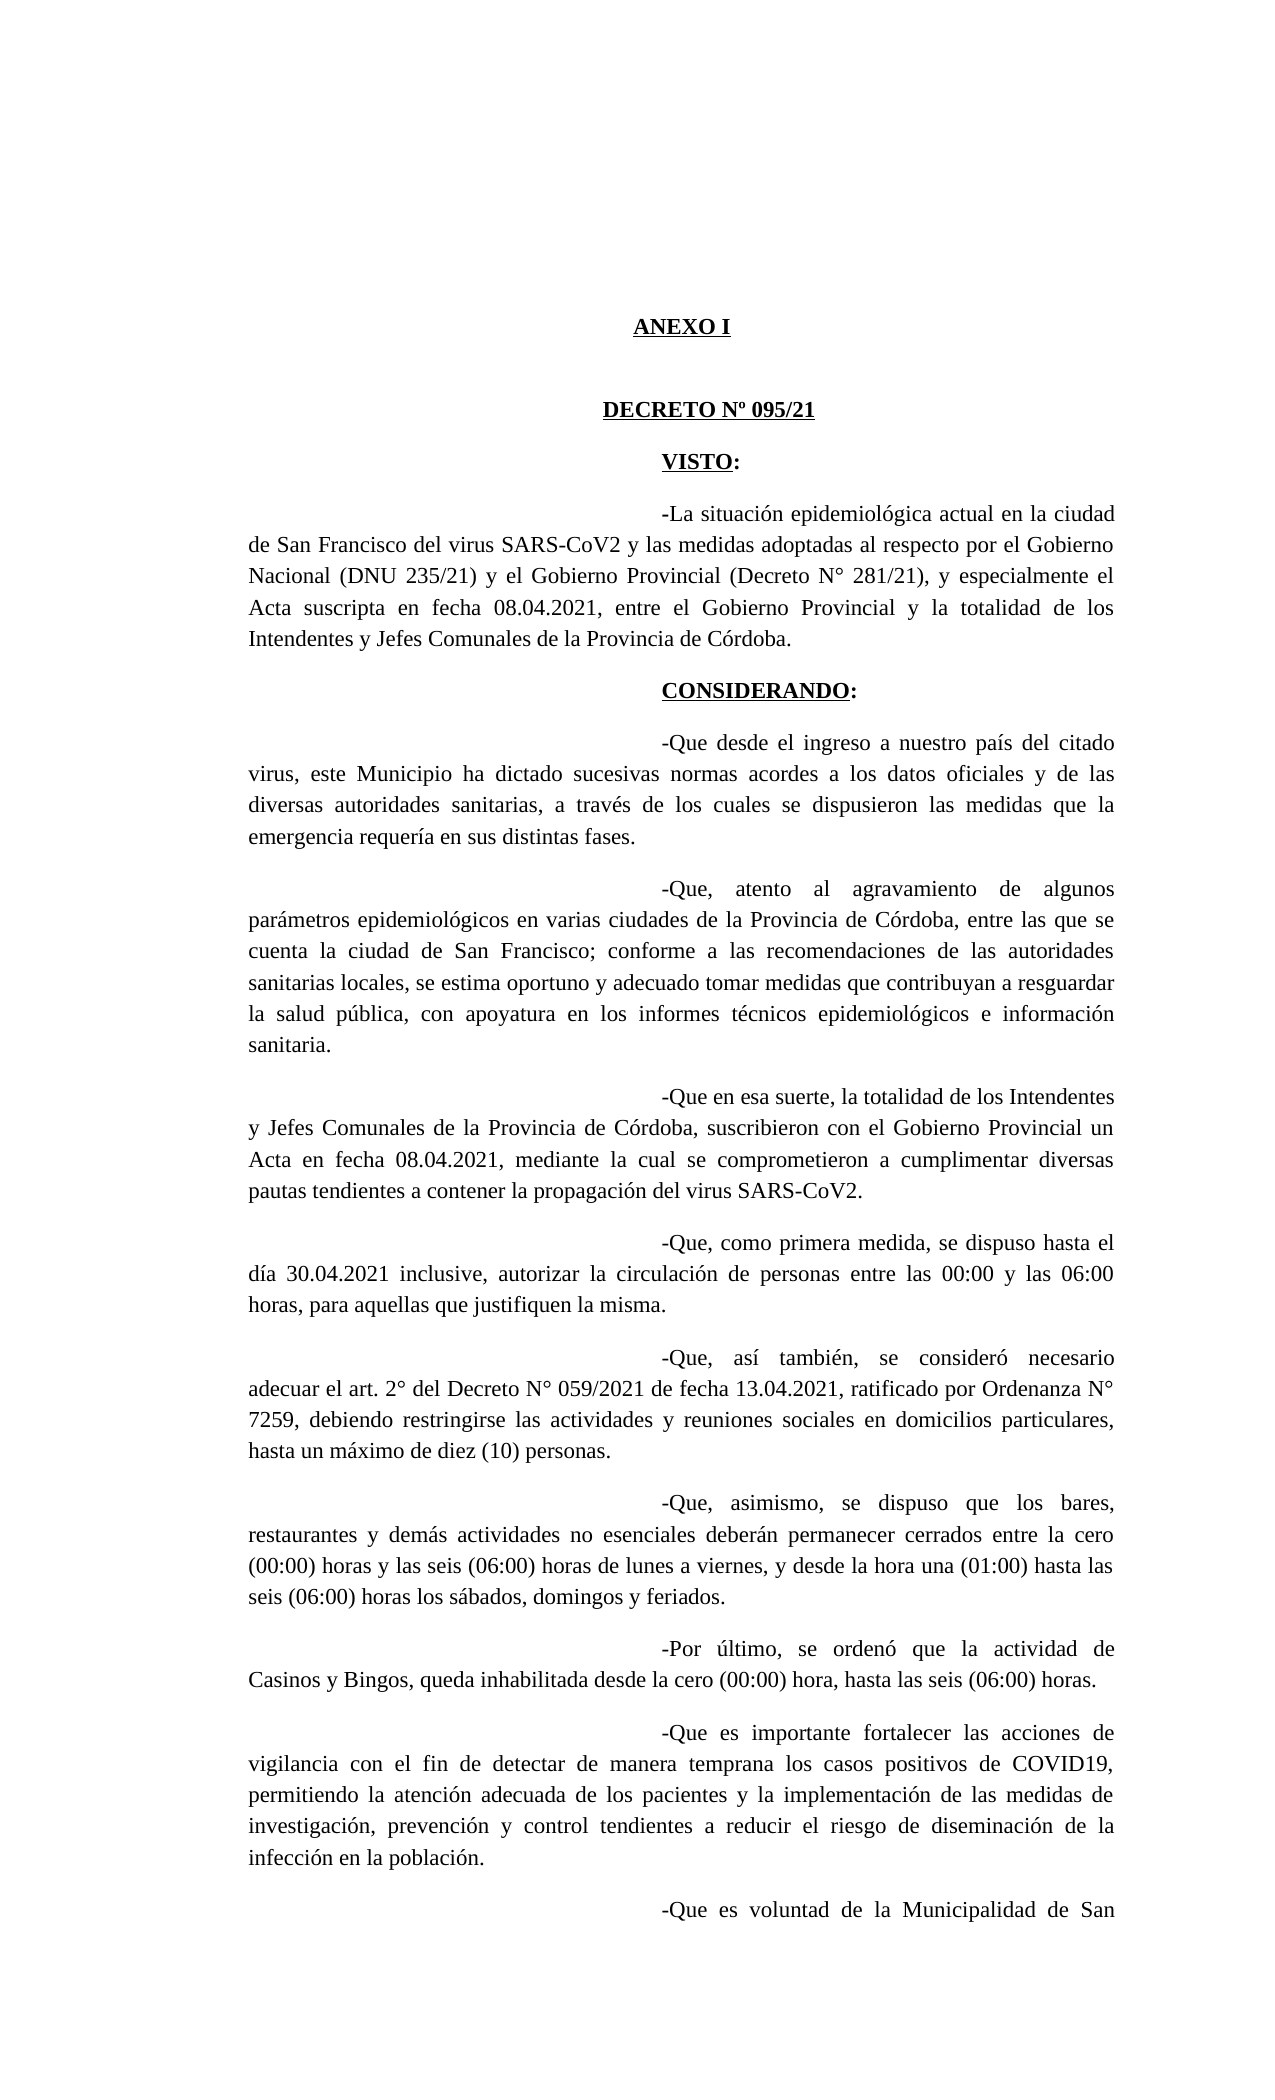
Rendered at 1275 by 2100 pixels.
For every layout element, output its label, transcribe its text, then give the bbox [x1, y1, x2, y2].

text -Por último, se ordenó que la actividad de Casinos y Bingos, queda inhabilitada desde la cero (00:00) hora, hasta las seis (06:00) horas. [248, 1632, 1116, 1694]
text -Que, como primera medida, se dispuso hasta el día 30.04.2021 inclusive, autorizar la circulación de personas entre las 00:00 y las 06:00 horas, para aquellas que justifiquen la misma. [248, 1225, 1116, 1319]
text -Que, así también, se consideró necesario adecuar el art. 2° del Decreto N° 059/2021 de fecha 13.04.2021, ratificado por Ordenanza N° 7259, debiendo restringirse las actividades y reuniones sociales en domicilios particulares, hasta un máximo de diez (10) personas. [248, 1340, 1116, 1465]
text CONSIDERANDO: [248, 673, 1116, 704]
text -Que es importante fortalecer las acciones de vigilancia con el fin de detectar de manera temprana los casos positivos de COVID19, permitiendo la atención adecuada de los pacientes y la implementación de las medidas de investigación, prevención y control tendientes a reducir el riesgo de diseminación de la infección en la población. [248, 1715, 1116, 1871]
text ANEXO I [248, 313, 1116, 339]
text -Que, atento al agravamiento de algunos parámetros epidemiológicos en varias ciudades de la Provincia de Córdoba, entre las que se cuenta la ciudad de San Francisco; conforme a las recomendaciones de las autoridades sanitarias locales, se estima oportuno y adecuado tomar medidas que contribuyan a resguardar la salud pública, con apoyatura en los informes técnicos epidemiológicos e información sanitaria. [248, 871, 1116, 1059]
text VISTO: [248, 444, 1116, 475]
text DECRETO Nº 095/21 [248, 392, 1170, 423]
text -Que en esa suerte, la totalidad de los Intendentes y Jefes Comunales de la Provincia de Córdoba, suscribieron con el Gobierno Provincial un Acta en fecha 08.04.2021, mediante la cual se comprometieron a cumplimentar diversas pautas tendientes a contener la propagación del virus SARS-CoV2. [248, 1079, 1116, 1204]
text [248, 1892, 1116, 1923]
text -Que, asimismo, se dispuso que los bares, restaurantes y demás actividades no esenciales deberán permanecer cerrados entre la cero (00:00) horas y las seis (06:00) horas de lunes a viernes, y desde la hora una (01:00) hasta las seis (06:00) horas los sábados, domingos y feriados. [248, 1486, 1116, 1611]
text -La situación epidemiológica actual en la ciudad de San Francisco del virus SARS-CoV2 y las medidas adoptadas al respecto por el Gobierno Nacional (DNU 235/21) y el Gobierno Provincial (Decreto N° 281/21), y especialmente el Acta suscripta en fecha 08.04.2021, entre el Gobierno Provincial y la totalidad de los Intendentes y Jefes Comunales de la Provincia de Córdoba. [248, 496, 1116, 652]
text -Que desde el ingreso a nuestro país del citado virus, este Municipio ha dictado sucesivas normas acordes a los datos oficiales y de las diversas autoridades sanitarias, a través de los cuales se dispusieron las medidas que la emergencia requería en sus distintas fases. [248, 725, 1116, 850]
